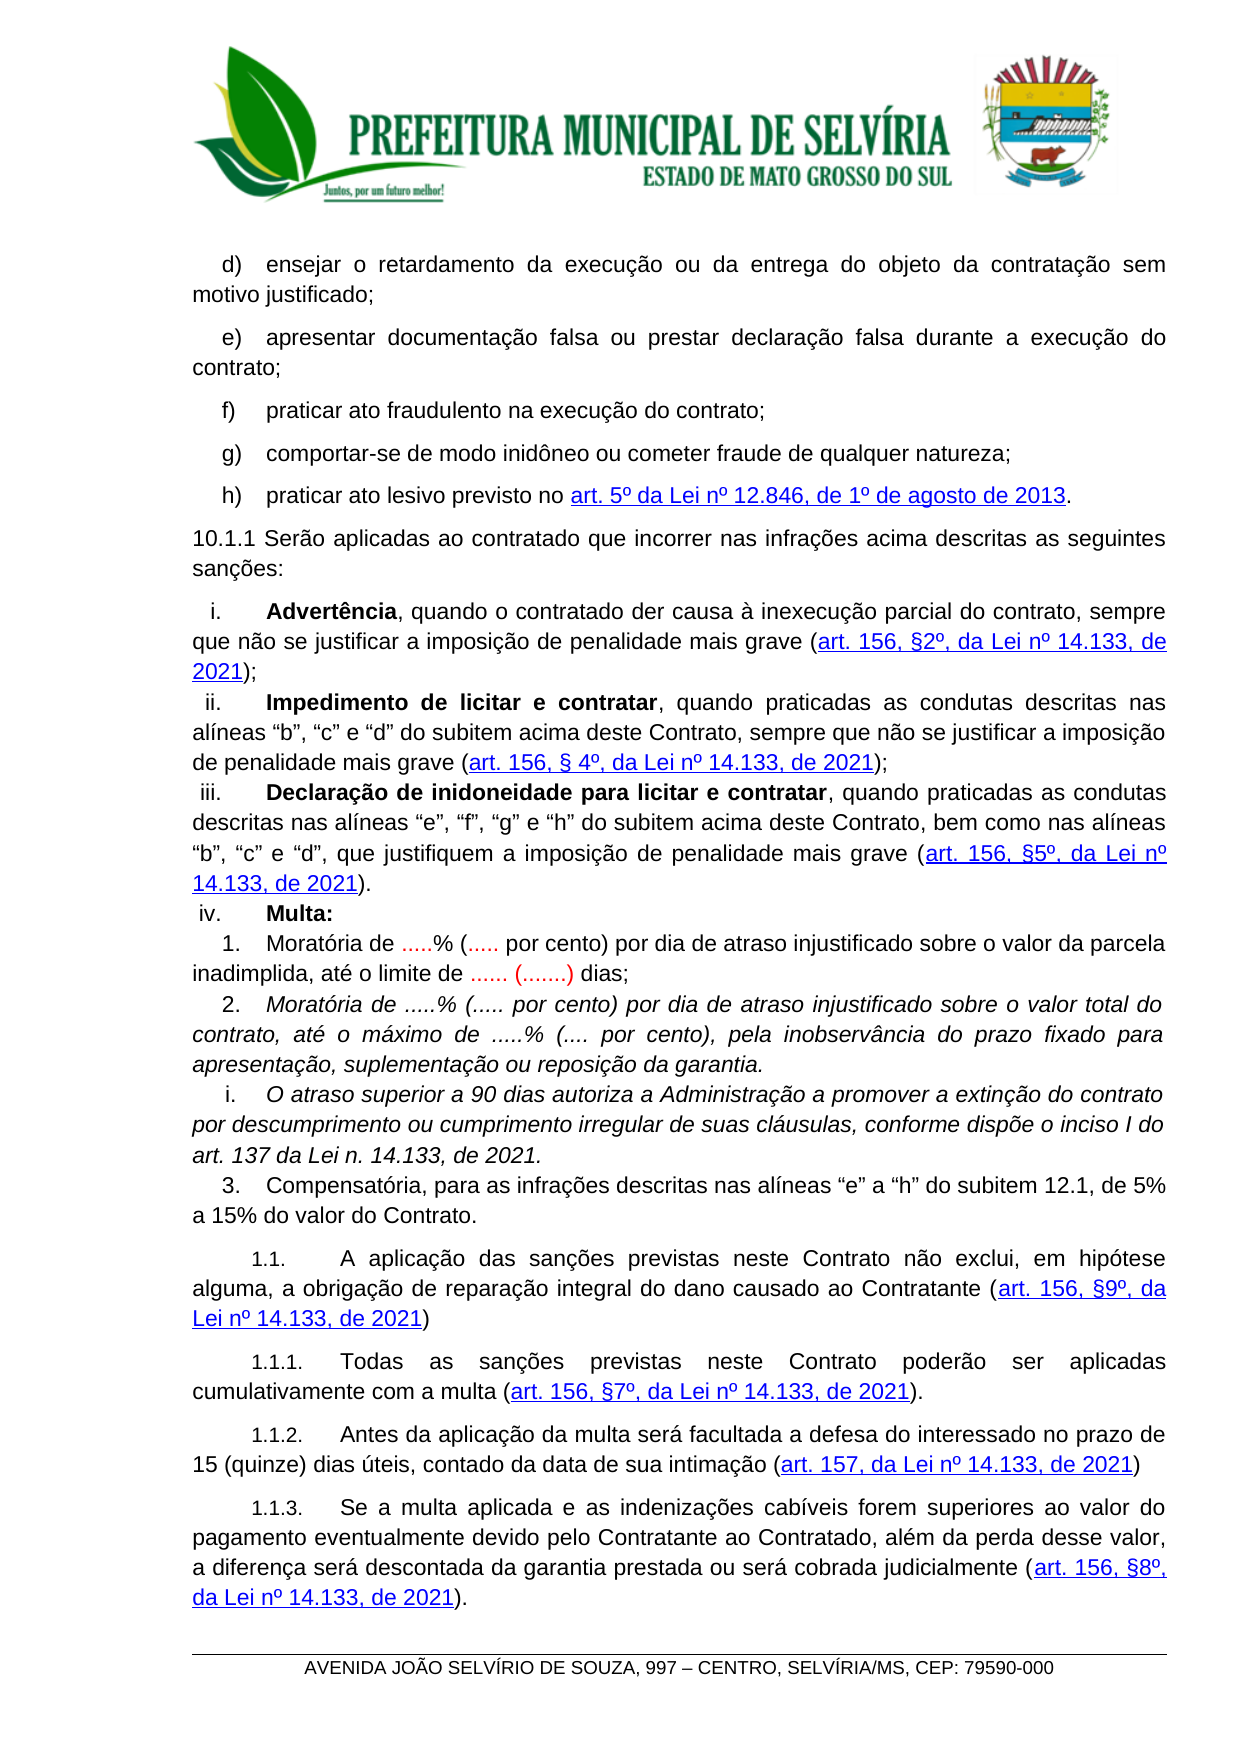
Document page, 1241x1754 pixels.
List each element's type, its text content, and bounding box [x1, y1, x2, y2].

list apresentar documentação falsa ou prestar declaração falsa durante a execução do contrato; [192, 324, 1167, 381]
text Antes da aplicação da multa será facultada a defesa do interessado no prazo de 15 (quinze) dias úteis, contado da data de sua intimação (art. 157, da Lei nº 14.133, de 2021) [192, 1421, 1167, 1477]
list Moratória de .....% (..... por cento) por dia de atraso injustificado sobre o valor da parcela inadimplida, até o limite de ...... (.......) dias; [192, 930, 1167, 987]
list Multa: [192, 900, 1167, 926]
list praticar ato fraudulento na execução do contrato; [192, 397, 1167, 423]
list 10.1.1 Serão aplicadas ao contratado que incorrer nas infrações acima descritas as seguintes sanções: [192, 525, 1167, 582]
text A aplicação das sanções previstas neste Contrato não exclui, em hipótese alguma, a obrigação de reparação integral do dano causado ao Contratante (art. 156, §9º, da Lei nº 14.133, de 2021) [192, 1245, 1167, 1332]
list Advertência, quando o contratado der causa à inexecução parcial do contrato, sempre que não se justificar a imposição de penalidade mais grave (art. 156, §2º, da Lei nº 14.133, de 2021); [192, 598, 1167, 685]
text Se a multa aplicada e as indenizações cabíveis forem superiores ao valor do pagamento eventualmente devido pelo Contratante ao Contratado, além da perda desse valor, a diferença será descontada da garantia prestada ou será cobrada judicialmente (art. 156, §8º, da Lei nº 14.133, de 2021). [192, 1494, 1167, 1611]
list Impedimento de licitar e contratar, quando praticadas as condutas descritas nas alíneas “b”, “c” e “d” do subitem acima deste Contrato, sempre que não se justificar a imposição de penalidade mais grave (art. 156, § 4º, da Lei nº 14.133, de 2021); [192, 688, 1167, 775]
list Declaração de inidoneidade para licitar e contratar, quando praticadas as condutas descritas nas alíneas “e”, “f”, “g” e “h” do subitem acima deste Contrato, bem como nas alíneas “b”, “c” e “d”, que justifiquem a imposição de penalidade mais grave (art. 156, §5º, da Lei nº 14.133, de 2021). [192, 779, 1167, 896]
list O atraso superior a 90 dias autoriza a Administração a promover a extinção do contrato por descumprimento ou cumprimento irregular de suas cláusulas, conforme dispõe o inciso I do art. 137 da Lei n. 14.133, de 2021. [192, 1081, 1167, 1168]
list Moratória de .....% (..... por cento) por dia de atraso injustificado sobre o valor total do contrato, até o máximo de .....% (.... por cento), pela inobservância do prazo fixado para apresentação, suplementação ou reposição da garantia. [192, 991, 1167, 1077]
picture [192, 44, 1136, 226]
list Compensatória, para as infrações descritas nas alíneas “e” a “h” do subitem 12.1, de 5% a 15% do valor do Contrato. [192, 1172, 1167, 1228]
text Todas as sanções previstas neste Contrato poderão ser aplicadas cumulativamente com a multa (art. 156, §7º, da Lei nº 14.133, de 2021). [192, 1348, 1167, 1404]
list comportar-se de modo inidôneo ou cometer fraude de qualquer natureza; [192, 439, 1167, 466]
list ensejar o retardamento da execução ou da entrega do objeto da contratação sem motivo justificado; [192, 251, 1167, 308]
list praticar ato lesivo previsto no art. 5º da Lei nº 12.846, de 1º de agosto de 2013. [192, 482, 1167, 509]
